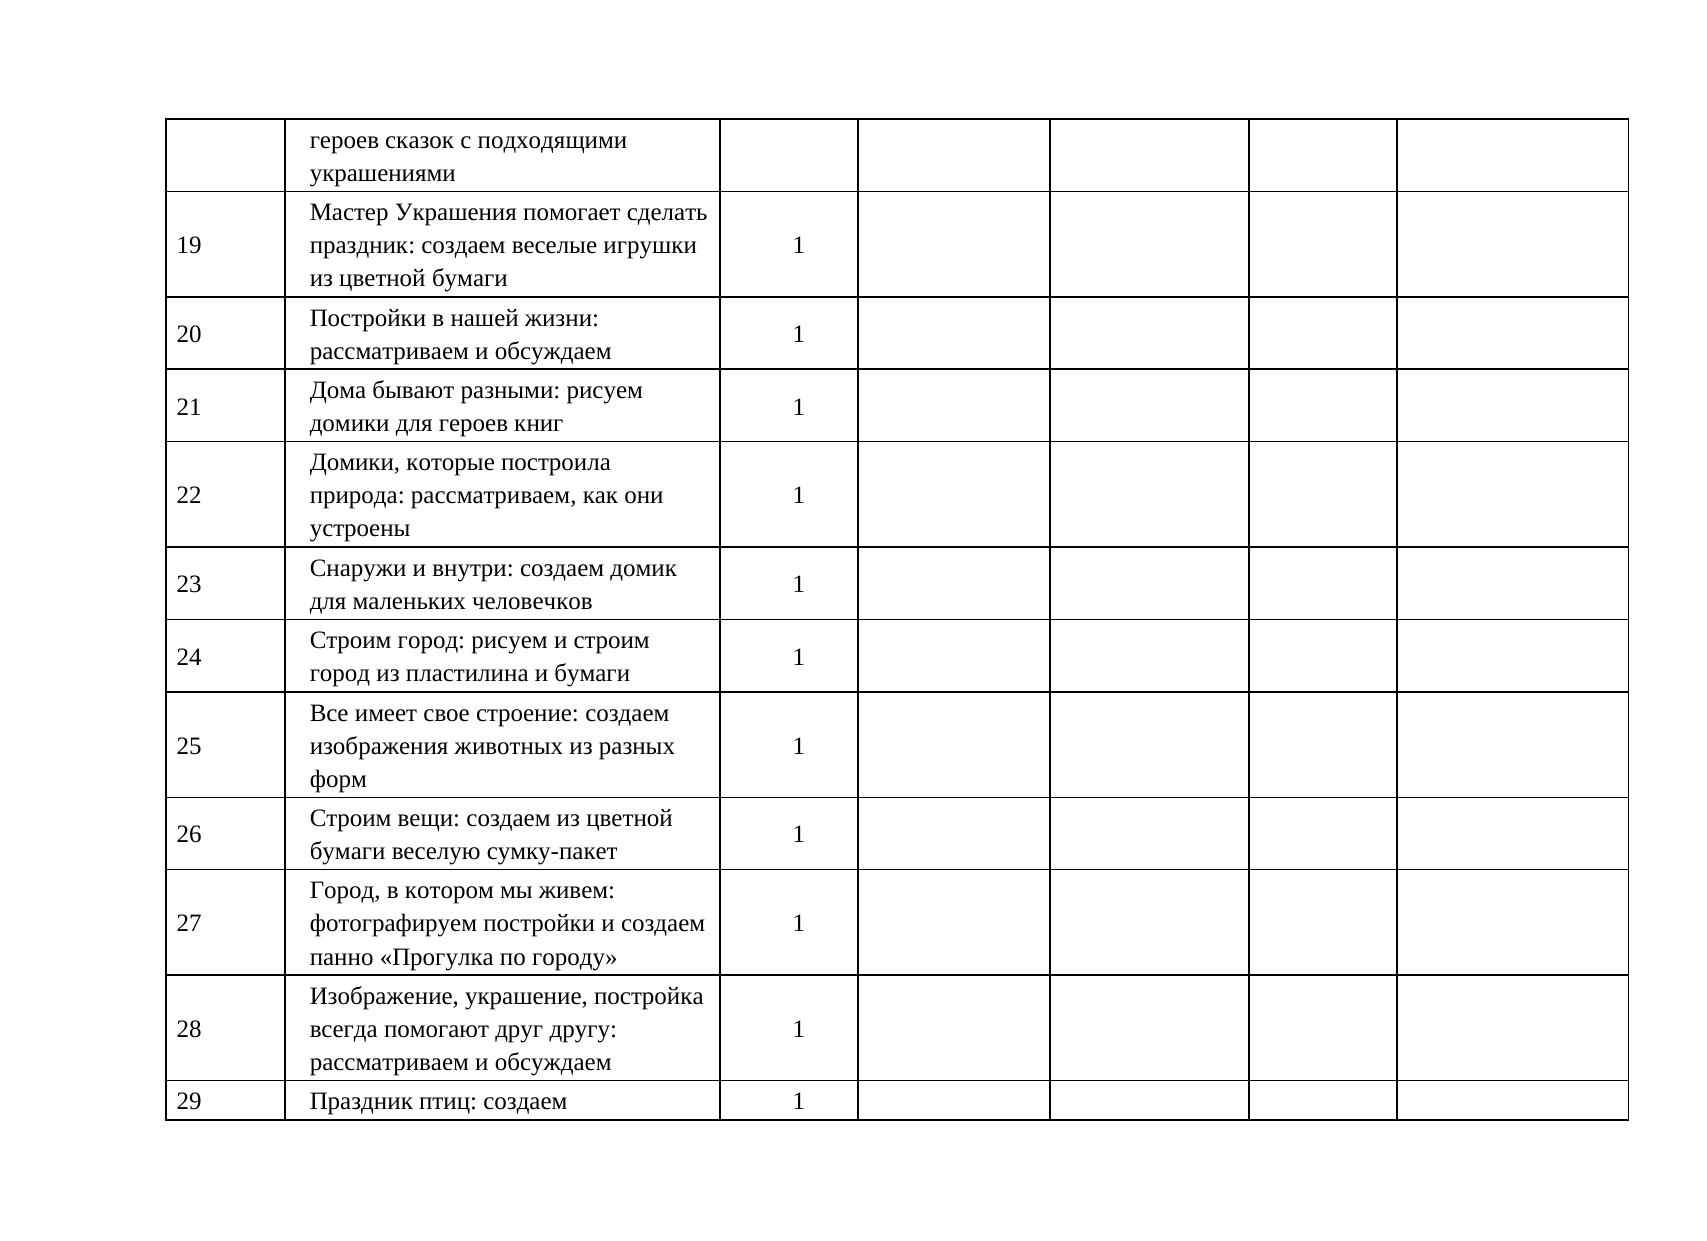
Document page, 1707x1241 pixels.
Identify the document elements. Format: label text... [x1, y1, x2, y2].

table_cell [859, 870, 1049, 974]
table_cell [1051, 298, 1248, 368]
table_cell Город, в котором мы живем: фотографируем постройки и создаем панно «Прогулка по городу» [286, 870, 719, 974]
table_cell [1398, 976, 1628, 1079]
table_cell Строим вещи: создаем из цветной бумаги веселую сумку-пакет [286, 798, 719, 869]
table_cell 1 [721, 693, 857, 796]
table_cell [1398, 620, 1628, 691]
table_cell 1 [721, 870, 857, 974]
table_cell [1398, 798, 1628, 869]
table_cell 1 [721, 548, 857, 618]
table_cell [1051, 620, 1248, 691]
table_cell [1051, 120, 1248, 191]
table_cell [1250, 442, 1396, 546]
table_cell [1250, 620, 1396, 691]
table_cell 1 [721, 798, 857, 869]
table_cell [1398, 298, 1628, 368]
table_cell [1051, 370, 1248, 441]
table_cell 21 [167, 370, 284, 441]
table_cell [859, 1081, 1049, 1119]
table_cell [859, 442, 1049, 546]
table_cell 29 [167, 1081, 284, 1119]
table_cell 28 [167, 976, 284, 1079]
table_cell 27 [167, 870, 284, 974]
table_cell [1250, 192, 1396, 296]
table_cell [286, 120, 719, 191]
table_cell 1 [721, 370, 857, 441]
table_cell [1250, 976, 1396, 1079]
table_cell Дома бывают разными: рисуем домики для героев книг [286, 370, 719, 441]
table_cell [1398, 370, 1628, 441]
table_cell 19 [167, 192, 284, 296]
table_cell [1051, 976, 1248, 1079]
table_cell 1 [721, 192, 857, 296]
table_cell 20 [167, 298, 284, 368]
table_cell [859, 798, 1049, 869]
table_cell [1051, 1081, 1248, 1119]
table_cell [1051, 548, 1248, 618]
table_cell 1 [721, 442, 857, 546]
table_cell 26 [167, 798, 284, 869]
table_cell [1250, 120, 1396, 191]
table_cell [1051, 192, 1248, 296]
table_cell [1250, 798, 1396, 869]
table_cell [1398, 870, 1628, 974]
table_cell [859, 370, 1049, 441]
table_cell Все имеет свое строение: создаем изображения животных из разных форм [286, 693, 719, 796]
table_cell Изображение, украшение, постройка всегда помогают друг другу: рассматриваем и обсуждаем [286, 976, 719, 1079]
table_cell 23 [167, 548, 284, 618]
table_cell 18 [167, 120, 284, 191]
table_cell [859, 976, 1049, 1079]
table_cell Снаружи и внутри: создаем домик для маленьких человечков [286, 548, 719, 618]
table_cell [1398, 548, 1628, 618]
table_cell [1051, 442, 1248, 546]
table_cell [1250, 298, 1396, 368]
table_cell 25 [167, 693, 284, 796]
table_cell Строим город: рисуем и строим город из пластилина и бумаги [286, 620, 719, 691]
table_cell [1398, 192, 1628, 296]
table_cell 1 [721, 120, 857, 191]
table_cell [1250, 870, 1396, 974]
table_cell [1051, 798, 1248, 869]
table_cell 22 [167, 442, 284, 546]
table_cell [1250, 1081, 1396, 1119]
table_cell [859, 298, 1049, 368]
table_cell [1051, 870, 1248, 974]
table_cell [1250, 370, 1396, 441]
table_cell [1398, 1081, 1628, 1119]
table_cell 1 [721, 976, 857, 1079]
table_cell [286, 1081, 719, 1119]
table_cell [1398, 120, 1628, 191]
table_cell [859, 693, 1049, 796]
table_cell [859, 548, 1049, 618]
table_cell [1250, 548, 1396, 618]
table_cell Мастер Украшения помогает сделать праздник: создаем веселые игрушки из цветной бумаги [286, 192, 719, 296]
table_cell Постройки в нашей жизни: рассматриваем и обсуждаем [286, 298, 719, 368]
table_cell 1 [721, 620, 857, 691]
table_cell 24 [167, 620, 284, 691]
table_cell 1 [721, 1081, 857, 1119]
table_cell [1398, 693, 1628, 796]
table_cell 1 [721, 298, 857, 368]
table_cell [1250, 693, 1396, 796]
table_cell [1398, 442, 1628, 546]
table_cell [859, 120, 1049, 191]
table_cell [859, 620, 1049, 691]
table_cell Домики, которые построила природа: рассматриваем, как они устроены [286, 442, 719, 546]
table_cell [1051, 693, 1248, 796]
table_cell [859, 192, 1049, 296]
